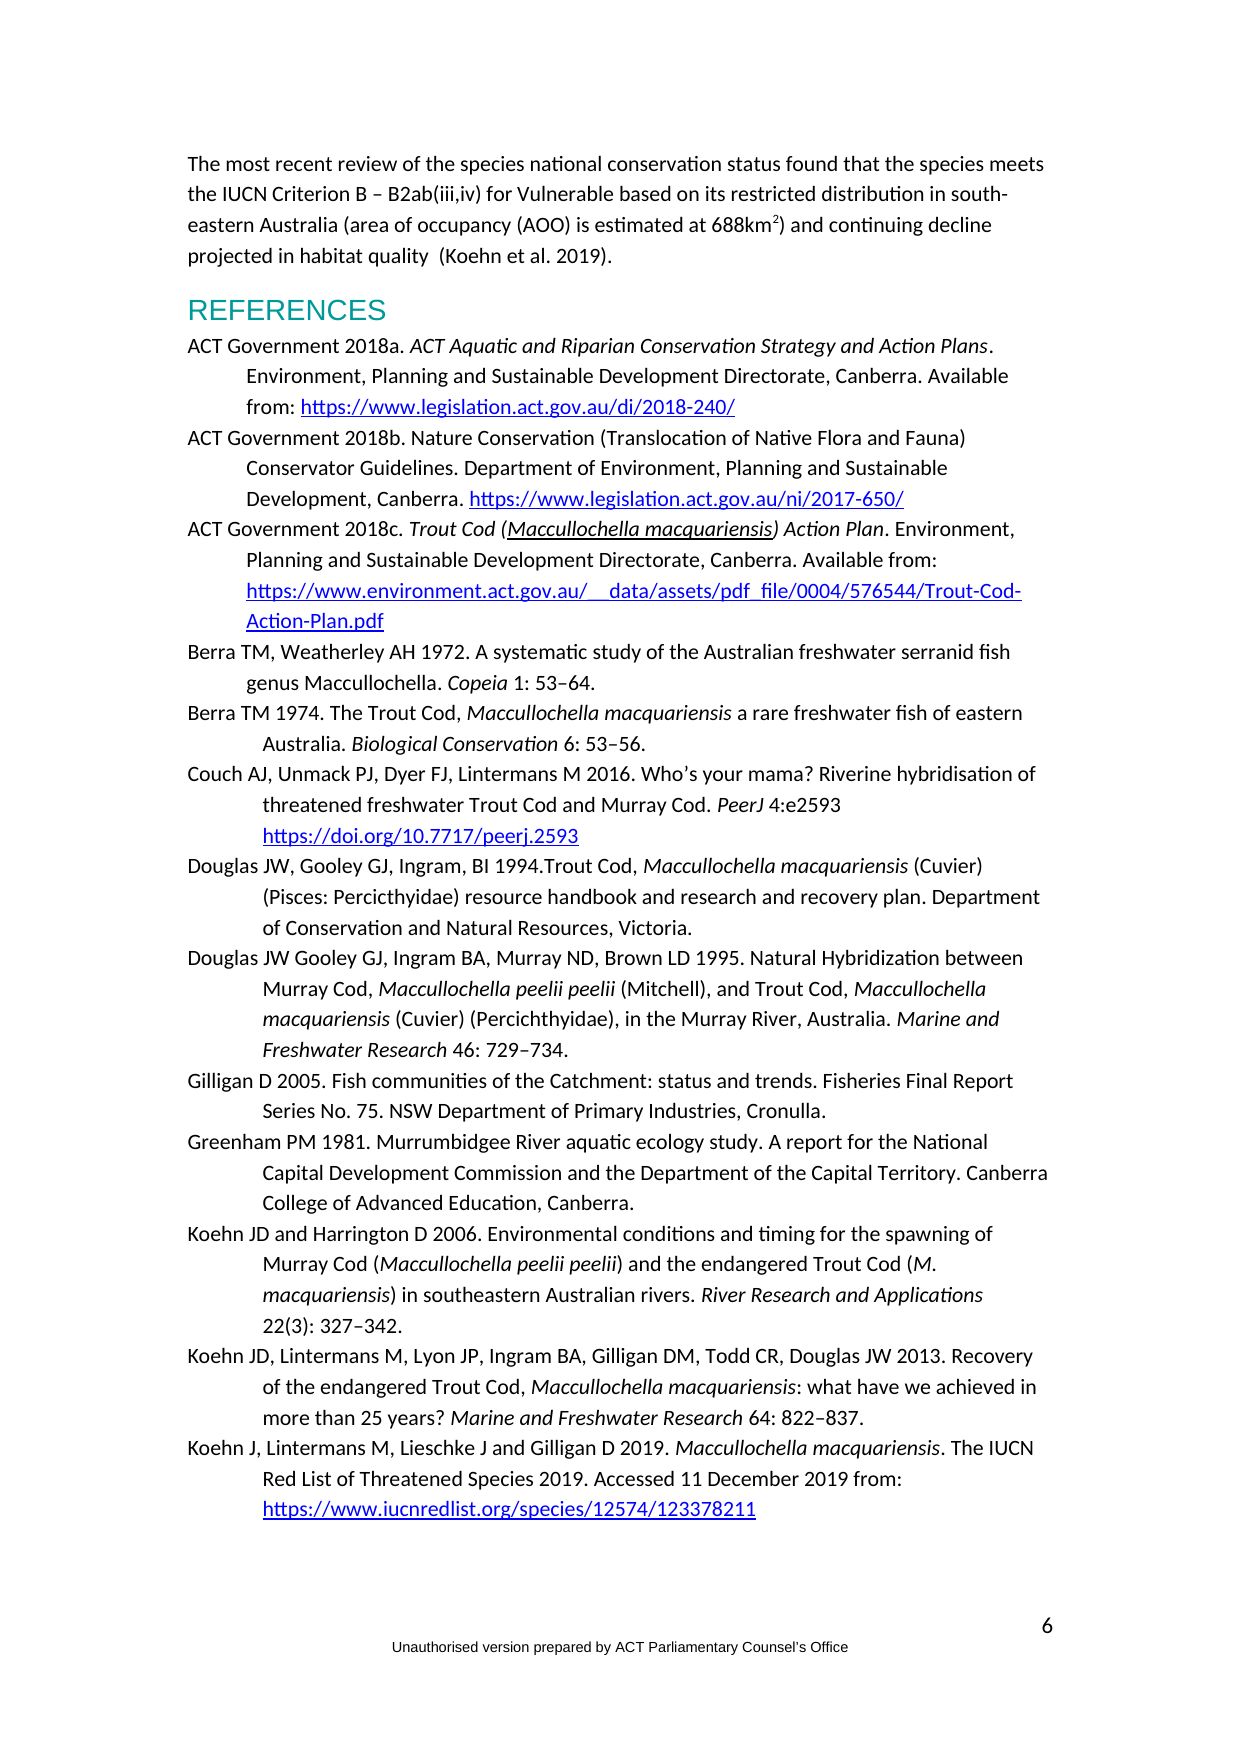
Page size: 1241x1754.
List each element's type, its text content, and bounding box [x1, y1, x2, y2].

text ACT Government 2018a. ACT Aquatic and Riparian Conservation Strategy and Action Plans. Environment, Planning and Sustainable Development Directorate, Canberra. Available from: https://www.legislation.act.gov.au/di/2018-240/ [187, 332, 1053, 420]
text Koehn J, Lintermans M, Lieschke J and Gilligan D 2019. Maccullochella macquariensis. The IUCN Red List of Threatened Species 2019. Accessed 11 December 2019 from: https://www.iucnredlist.org/species/12574/123378211 [187, 1434, 1053, 1522]
text Berra TM 1974. The Trout Cod, Maccullochella macquariensis a rare freshwater fish of eastern Australia. Biological Conservation 6: 53–56. [187, 699, 1053, 757]
text Douglas JW, Gooley GJ, Ingram, BI 1994.Trout Cod, Maccullochella macquariensis (Cuvier) (Pisces: Percicthyidae) resource handbook and research and recovery plan. Department of Conservation and Natural Resources, Victoria. [187, 852, 1053, 940]
subtitle References [187, 293, 1053, 327]
text The most recent review of the species national conservation status found that the species meets the IUCN Criterion B – B2ab(iii,iv) for Vulnerable based on its restricted distribution in south-eastern Australia (area of occupancy (AOO) is estimated at 688km2) and continuing decline projected in habitat quality (Koehn et al. 2019). [187, 150, 1053, 268]
text Couch AJ, Unmack PJ, Dyer FJ, Lintermans M 2016. Who’s your mama? Riverine hybridisation of threatened freshwater Trout Cod and Murray Cod. PeerJ 4:e2593 https://doi.org/10.7717/peerj.2593 [187, 761, 1053, 848]
text Gilligan D 2005. Fish communities of the Catchment: status and trends. Fisheries Final Report Series No. 75. NSW Department of Primary Industries, Cronulla. [187, 1067, 1053, 1124]
text Greenham PM 1981. Murrumbidgee River aquatic ecology study. A report for the National Capital Development Commission and the Department of the Capital Territory. Canberra College of Advanced Education, Canberra. [187, 1128, 1053, 1216]
text ACT Government 2018c. Trout Cod (Maccullochella macquariensis) Action Plan. Environment, Planning and Sustainable Development Directorate, Canberra. Available from: https://www.environment.act.gov.au/__data/assets/pdf_file/0004/576544/Trout-Cod-Action-Plan.pdf [187, 516, 1053, 634]
text Berra TM, Weatherley AH 1972. A systematic study of the Australian freshwater serranid fish genus Maccullochella. Copeia 1: 53–64. [187, 638, 1053, 695]
text Koehn JD, Lintermans M, Lyon JP, Ingram BA, Gilligan DM, Todd CR, Douglas JW 2013. Recovery of the endangered Trout Cod, Maccullochella macquariensis: what have we achieved in more than 25 years? Marine and Freshwater Research 64: 822–837. [187, 1342, 1053, 1430]
text ACT Government 2018b. Nature Conservation (Translocation of Native Flora and Fauna) Conservator Guidelines. Department of Environment, Planning and Sustainable Development, Canberra. https://www.legislation.act.gov.au/ni/2017-650/ [187, 424, 1053, 512]
text Douglas JW Gooley GJ, Ingram BA, Murray ND, Brown LD 1995. Natural Hybridization between Murray Cod, Maccullochella peelii peelii (Mitchell), and Trout Cod, Maccullochella macquariensis (Cuvier) (Percichthyidae), in the Murray River, Australia. Marine and Freshwater Research 46: 729–734. [187, 944, 1053, 1063]
text Koehn JD and Harrington D 2006. Environmental conditions and timing for the spawning of Murray Cod (Maccullochella peelii peelii) and the endangered Trout Cod (M. macquariensis) in southeastern Australian rivers. River Research and Applications 22(3): 327–342. [187, 1220, 1053, 1338]
